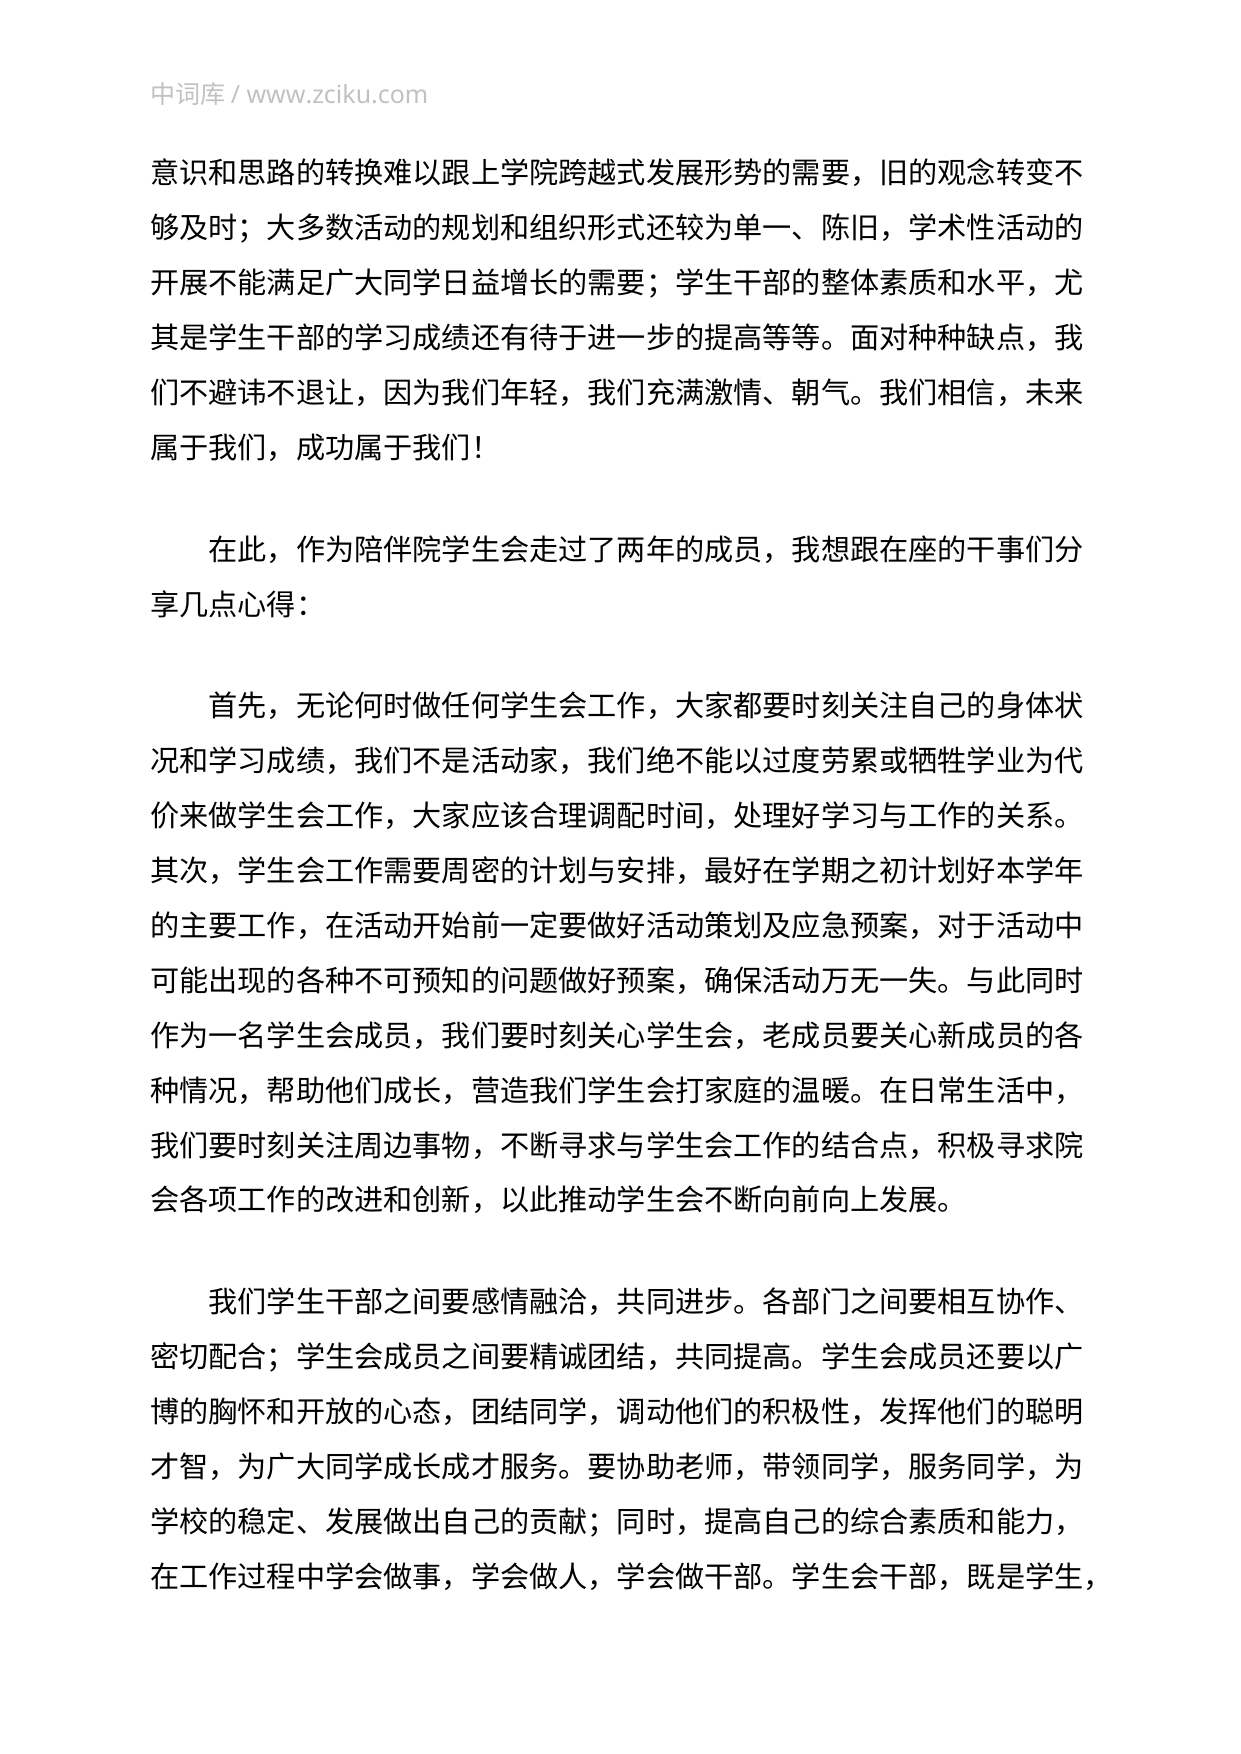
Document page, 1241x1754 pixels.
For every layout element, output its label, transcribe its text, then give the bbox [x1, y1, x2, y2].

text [150, 150, 1090, 467]
text 首先，无论何时做任何学生会工作，大家都要时刻关注自己的身体状况和学习成绩，我们不是活动家，我们绝不能以过度劳累或牺牲学业为代价来做学生会工作，大家应该合理调配时间，处理好学习与工作的关系。其次，学生会工作需要周密的计划与安排，最好在学期之初计划好本学年的主要工作，在活动开始前一定要做好活动策划及应急预案，对于活动中可能出现的各种不可预知的问题做好预案，确保活动万无一失。与此同时作为一名学生会成员，我们要时刻关心学生会，老成员要关心新成员的各种情况，帮助他们成长，营造我们学生会打家庭的温暖。在日常生活中，我们要时刻关注周边事物，不断寻求与学生会工作的结合点，积极寻求院会各项工作的改进和创新，以此推动学生会不断向前向上发展。 [150, 683, 1090, 1219]
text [150, 1279, 1090, 1596]
text 在此，作为陪伴院学生会走过了两年的成员，我想跟在座的干事们分享几点心得： [150, 526, 1090, 623]
